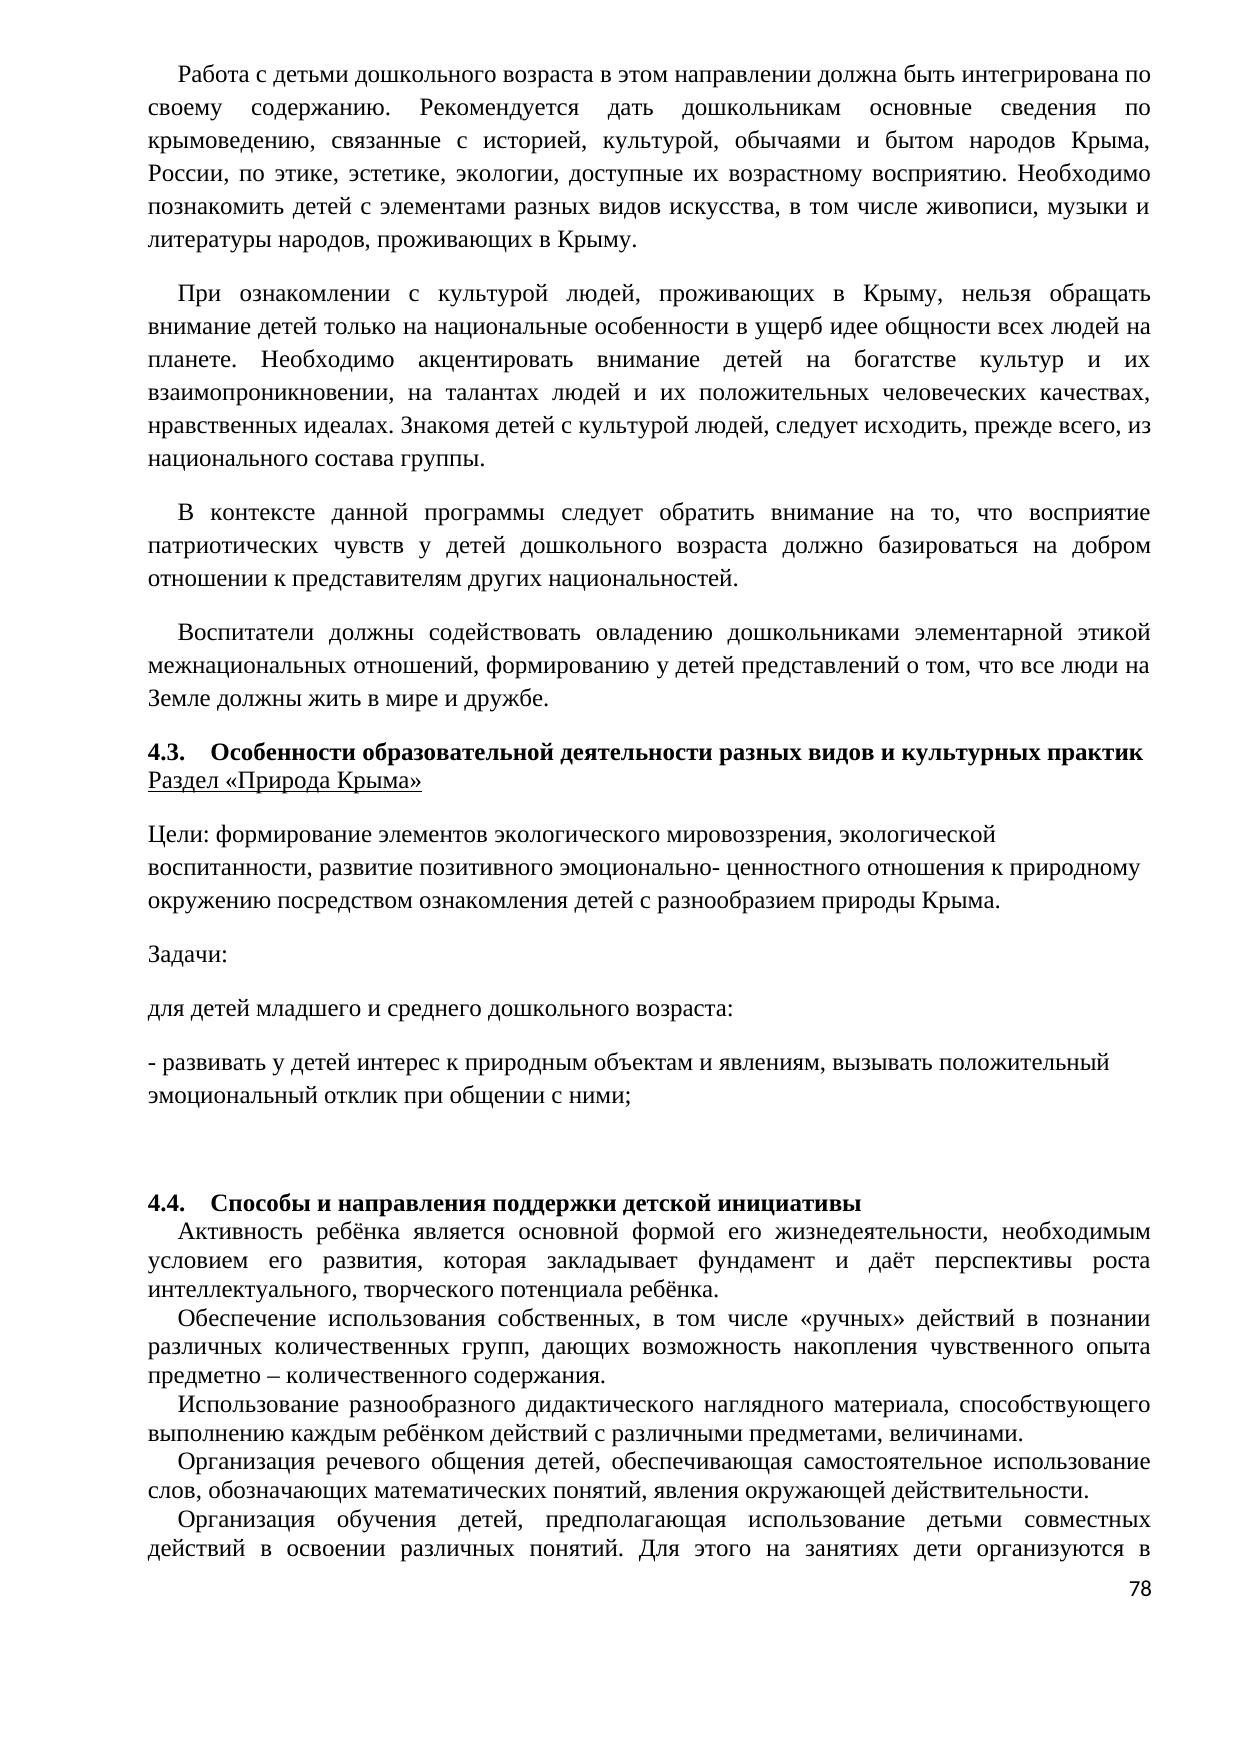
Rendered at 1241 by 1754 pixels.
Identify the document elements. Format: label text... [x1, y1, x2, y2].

list Активность ребёнка является основной формой его жизнедеятельности, необходимым условием его развития, которая закладывает фундамент и даёт перспективы роста интеллектуального, творческого потенциала ребёнка. [148, 1216, 1152, 1303]
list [148, 1504, 1152, 1561]
text Цели: формирование элементов экологического мировоззрения, экологической воспитанности, развитие позитивного эмоционально- ценностного отношения к природному окружению посредством ознакомления детей с разнообразием природы Крыма. [148, 819, 1152, 914]
list Обеспечение использования собственных, в том числе «ручных» действий в познании различных количественных групп, дающих возможность накопления чувственного опыта предметно – количественного содержания. [148, 1303, 1152, 1389]
text Задачи: [148, 939, 1152, 968]
list Использование разнообразного дидактического наглядного материала, способствующего выполнению каждым ребёнком действий с различными предметами, величинами. [148, 1389, 1152, 1446]
text Раздел «Природа Крыма» [148, 766, 1152, 794]
list Особенности образовательной деятельности разных видов и культурных практик [148, 737, 1152, 766]
text При ознакомлении с культурой людей, проживающих в Крыму, нельзя обращать внимание детей только на национальные особенности в ущерб идее общности всех людей на планете. Необходимо акцентировать внимание детей на богатстве культур и их взаимопроникновении, на талантах людей и их положительных человеческих качествах, нравственных идеалах. Знакомя детей с культурой людей, следует исходить, прежде всего, из национального состава группы. [148, 278, 1152, 472]
text для детей младшего и среднего дошкольного возраста: [148, 993, 1152, 1022]
text В контексте данной программы следует обратить внимание на то, что восприятие патриотических чувств у детей дошкольного возраста должно базироваться на добром отношении к представителям других национальностей. [148, 497, 1152, 592]
text Воспитатели должны содействовать овладению дошкольниками элементарной этикой межнациональных отношений, формированию у детей представлений о том, что все люди на Земле должны жить в мире и дружбе. [148, 617, 1152, 712]
list Организация речевого общения детей, обеспечивающая самостоятельное использование слов, обозначающих математических понятий, явления окружающей действительности. [148, 1446, 1152, 1504]
list Способы и направления поддержки детской инициативы [148, 1188, 1152, 1216]
text - развивать у детей интерес к природным объектам и явлениям, вызывать положительный эмоциональный отклик при общении с ними; [148, 1047, 1152, 1109]
text Работа с детьми дошкольного возраста в этом направлении должна быть интегрирована по своему содержанию. Рекомендуется дать дошкольникам основные сведения по крымоведению, связанные с историей, культурой, обычаями и бытом народов Крыма, России, по этике, эстетике, экологии, доступные их возрастному восприятию. Необходимо познакомить детей с элементами разных видов искусства, в том числе живописи, музыки и литературы народов, проживающих в Крыму. [148, 59, 1152, 253]
